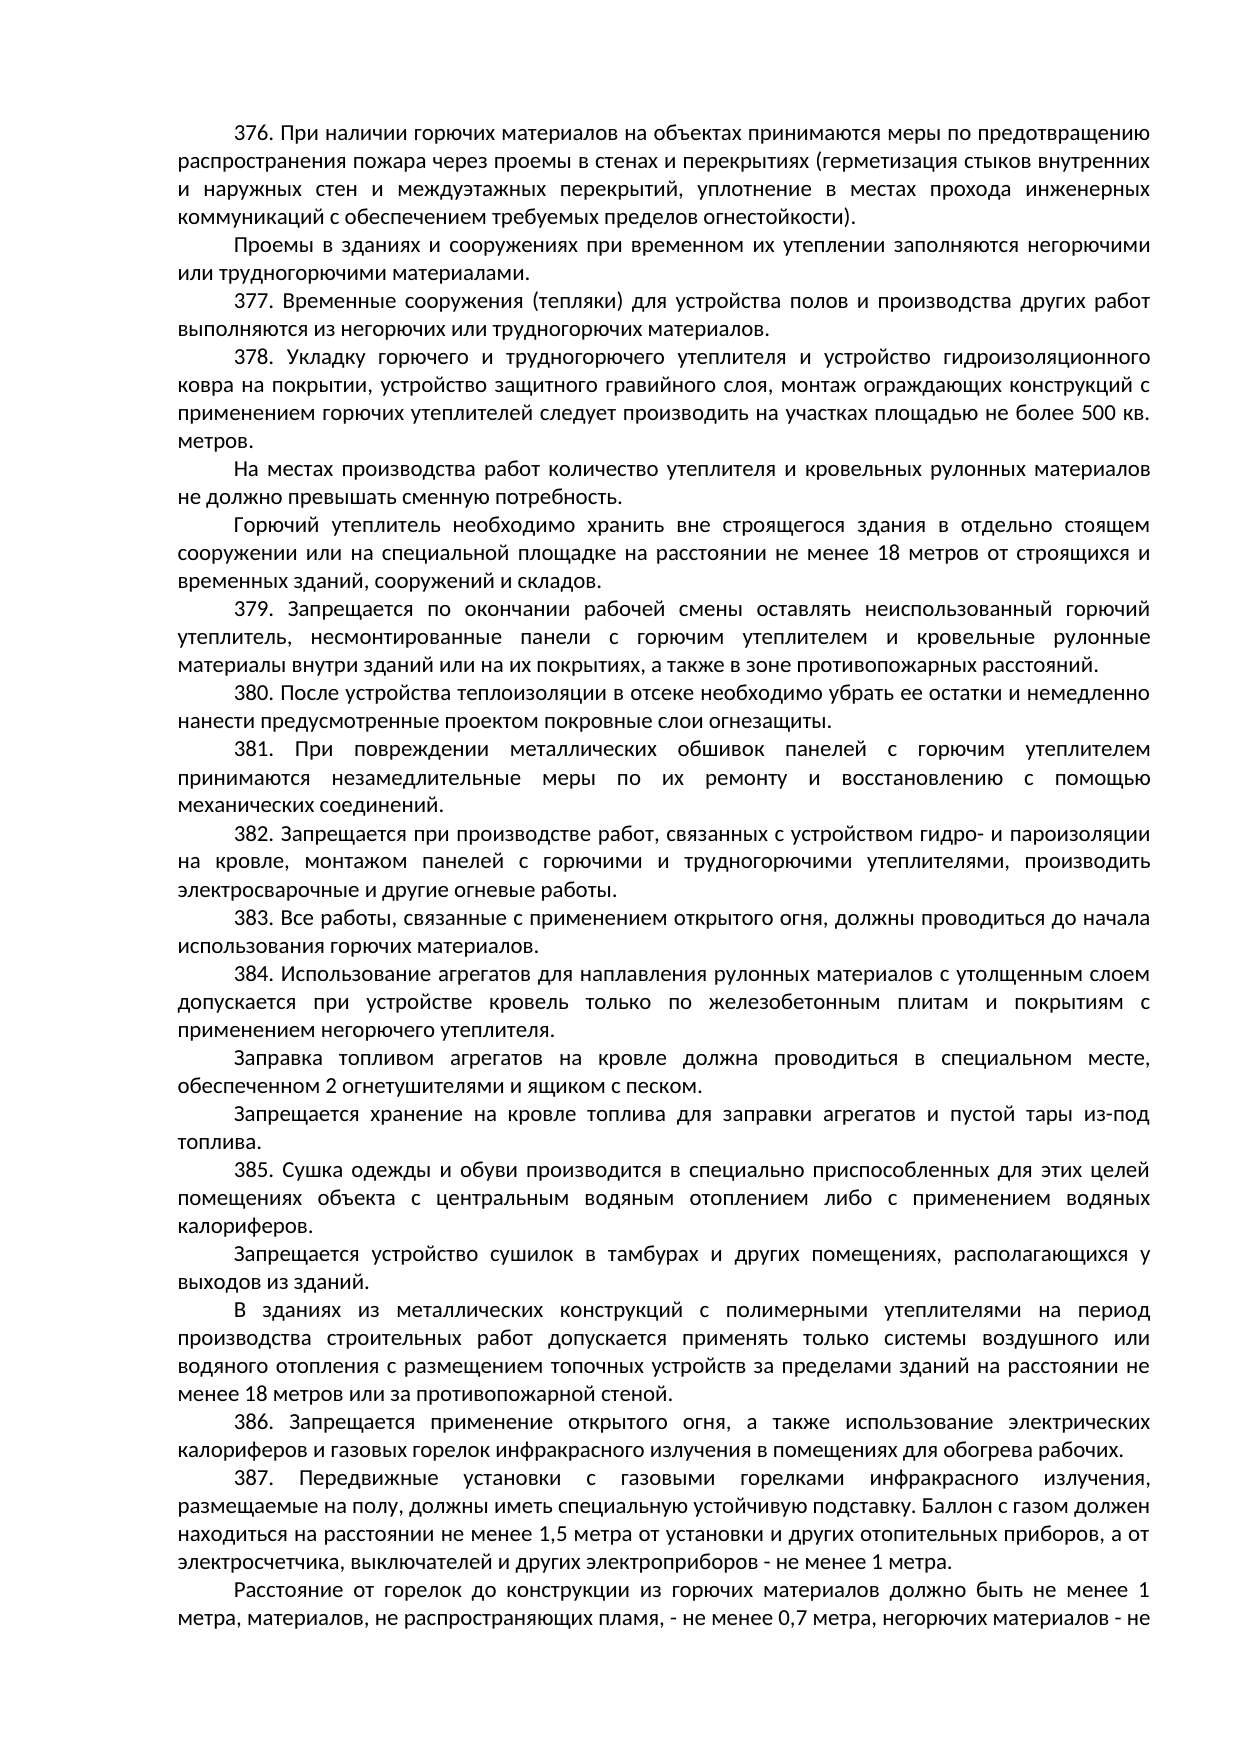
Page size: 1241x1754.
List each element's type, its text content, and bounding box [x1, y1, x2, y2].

text 383. Все работы, связанные с применением открытого огня, должны проводиться до начала использования горючих материалов. [177, 903, 1152, 959]
text 387. Передвижные установки с газовыми горелками инфракрасного излучения, размещаемые на полу, должны иметь специальную устойчивую подставку. Баллон с газом должен находиться на расстоянии не менее 1,5 метра от установки и других отопительных приборов, а от электросчетчика, выключателей и других электроприборов - не менее 1 метра. [177, 1463, 1152, 1575]
text 378. Укладку горючего и трудногорючего утеплителя и устройство гидроизоляционного ковра на покрытии, устройство защитного гравийного слоя, монтаж ограждающих конструкций с применением горючих утеплителей следует производить на участках площадью не более 500 кв. метров. [177, 342, 1152, 454]
text 377. Временные сооружения (тепляки) для устройства полов и производства других работ выполняются из негорючих или трудногорючих материалов. [177, 286, 1152, 342]
text 376. При наличии горючих материалов на объектах принимаются меры по предотвращению распространения пожара через проемы в стенах и перекрытиях (герметизация стыков внутренних и наружных стен и междуэтажных перекрытий, уплотнение в местах прохода инженерных коммуникаций с обеспечением требуемых пределов огнестойкости). [177, 118, 1152, 230]
text 382. Запрещается при производстве работ, связанных с устройством гидро- и пароизоляции на кровле, монтажом панелей с горючими и трудногорючими утеплителями, производить электросварочные и другие огневые работы. [177, 819, 1152, 903]
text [177, 1575, 1152, 1631]
text Проемы в зданиях и сооружениях при временном их утеплении заполняются негорючими или трудногорючими материалами. [177, 230, 1152, 286]
text В зданиях из металлических конструкций с полимерными утеплителями на период производства строительных работ допускается применять только системы воздушного или водяного отопления с размещением топочных устройств за пределами зданий на расстоянии не менее 18 метров или за противопожарной стеной. [177, 1295, 1152, 1407]
text Заправка топливом агрегатов на кровле должна проводиться в специальном месте, обеспеченном 2 огнетушителями и ящиком с песком. [177, 1043, 1152, 1099]
text 385. Сушка одежды и обуви производится в специально приспособленных для этих целей помещениях объекта с центральным водяным отоплением либо с применением водяных калориферов. [177, 1155, 1152, 1239]
text 379. Запрещается по окончании рабочей смены оставлять неиспользованный горючий утеплитель, несмонтированные панели с горючим утеплителем и кровельные рулонные материалы внутри зданий или на их покрытиях, а также в зоне противопожарных расстояний. [177, 594, 1152, 678]
text 380. После устройства теплоизоляции в отсеке необходимо убрать ее остатки и немедленно нанести предусмотренные проектом покровные слои огнезащиты. [177, 678, 1152, 734]
text 381. При повреждении металлических обшивок панелей с горючим утеплителем принимаются незамедлительные меры по их ремонту и восстановлению с помощью механических соединений. [177, 734, 1152, 819]
text Запрещается хранение на кровле топлива для заправки агрегатов и пустой тары из-под топлива. [177, 1099, 1152, 1155]
text Горючий утеплитель необходимо хранить вне строящегося здания в отдельно стоящем сооружении или на специальной площадке на расстоянии не менее 18 метров от строящихся и временных зданий, сооружений и складов. [177, 510, 1152, 594]
text Запрещается устройство сушилок в тамбурах и других помещениях, располагающихся у выходов из зданий. [177, 1239, 1152, 1295]
text На местах производства работ количество утеплителя и кровельных рулонных материалов не должно превышать сменную потребность. [177, 454, 1152, 510]
text 384. Использование агрегатов для наплавления рулонных материалов с утолщенным слоем допускается при устройстве кровель только по железобетонным плитам и покрытиям с применением негорючего утеплителя. [177, 959, 1152, 1043]
text 386. Запрещается применение открытого огня, а также использование электрических калориферов и газовых горелок инфракрасного излучения в помещениях для обогрева рабочих. [177, 1407, 1152, 1463]
